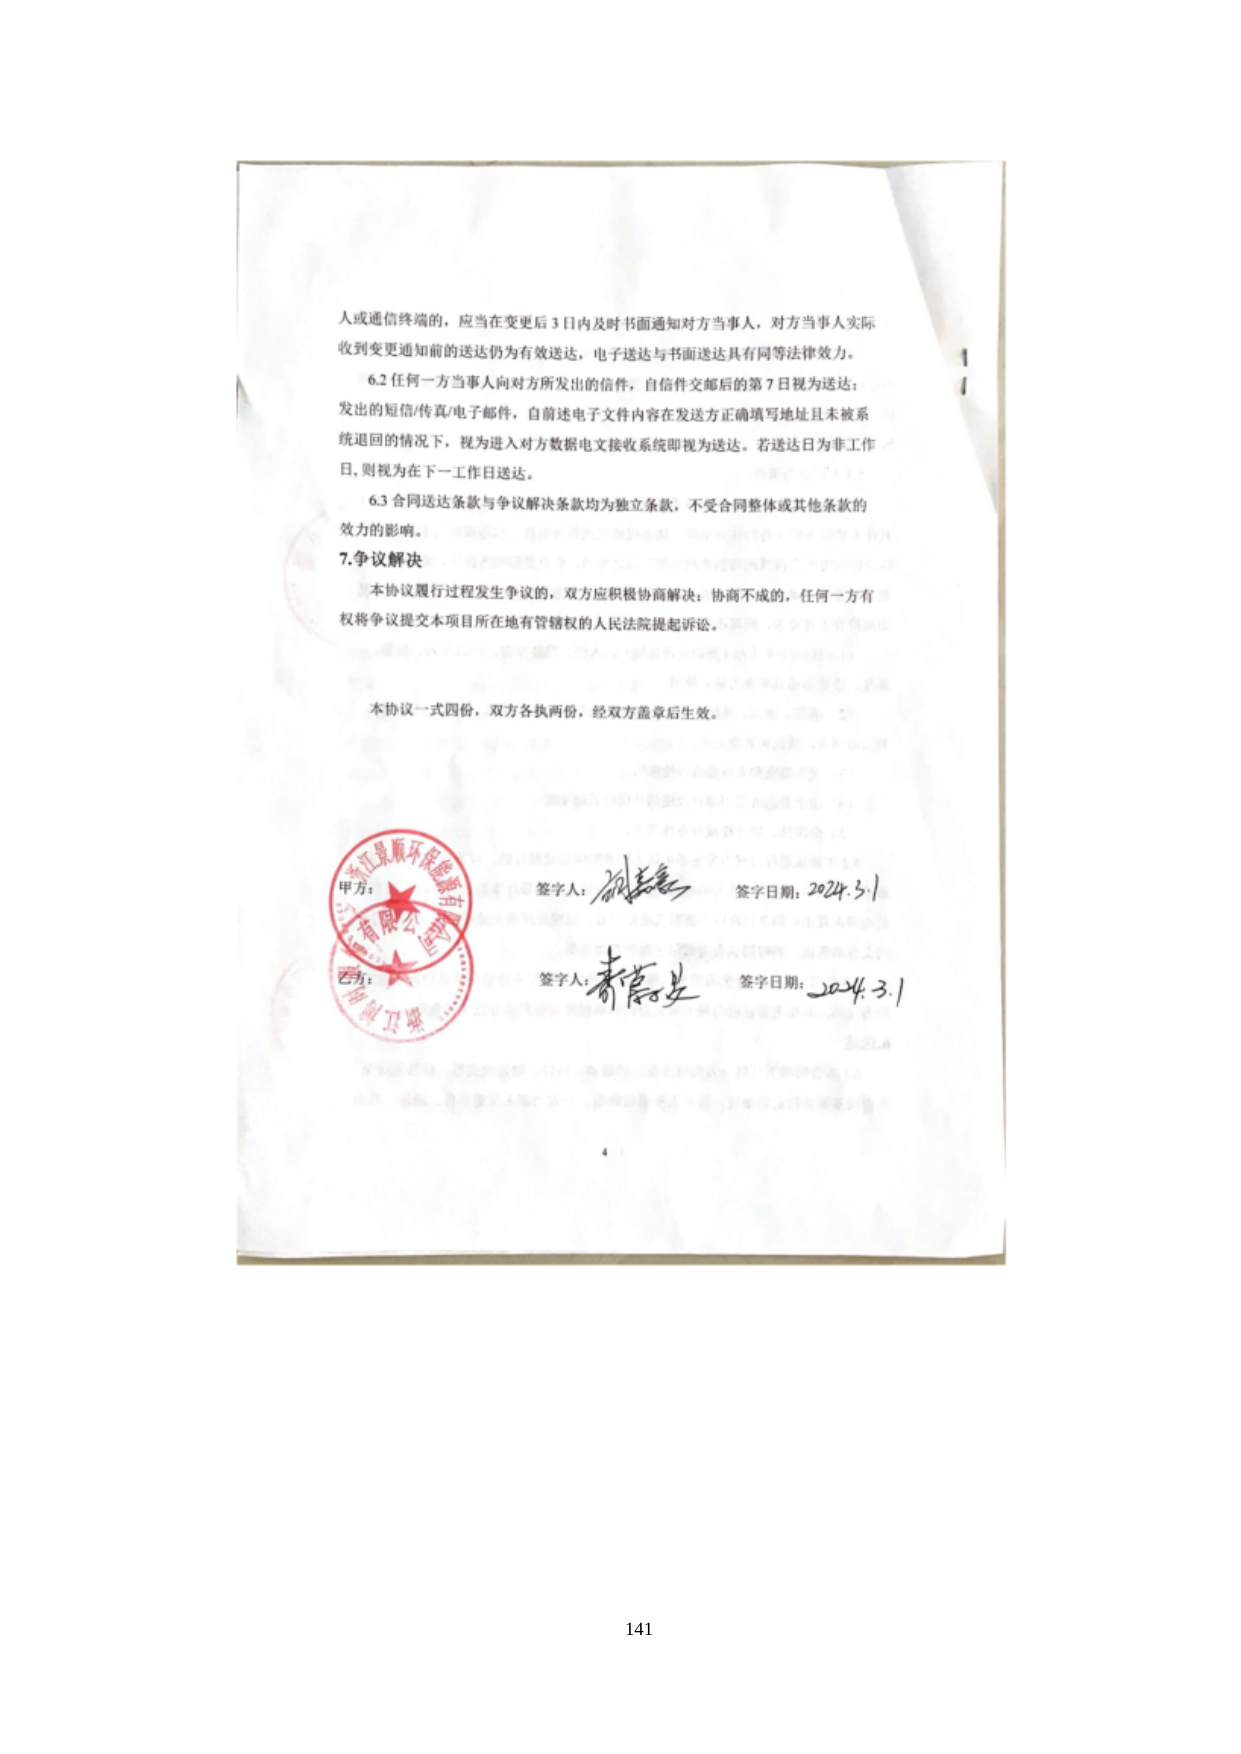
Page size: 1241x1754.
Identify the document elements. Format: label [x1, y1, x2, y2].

picture [217, 150, 1023, 1275]
